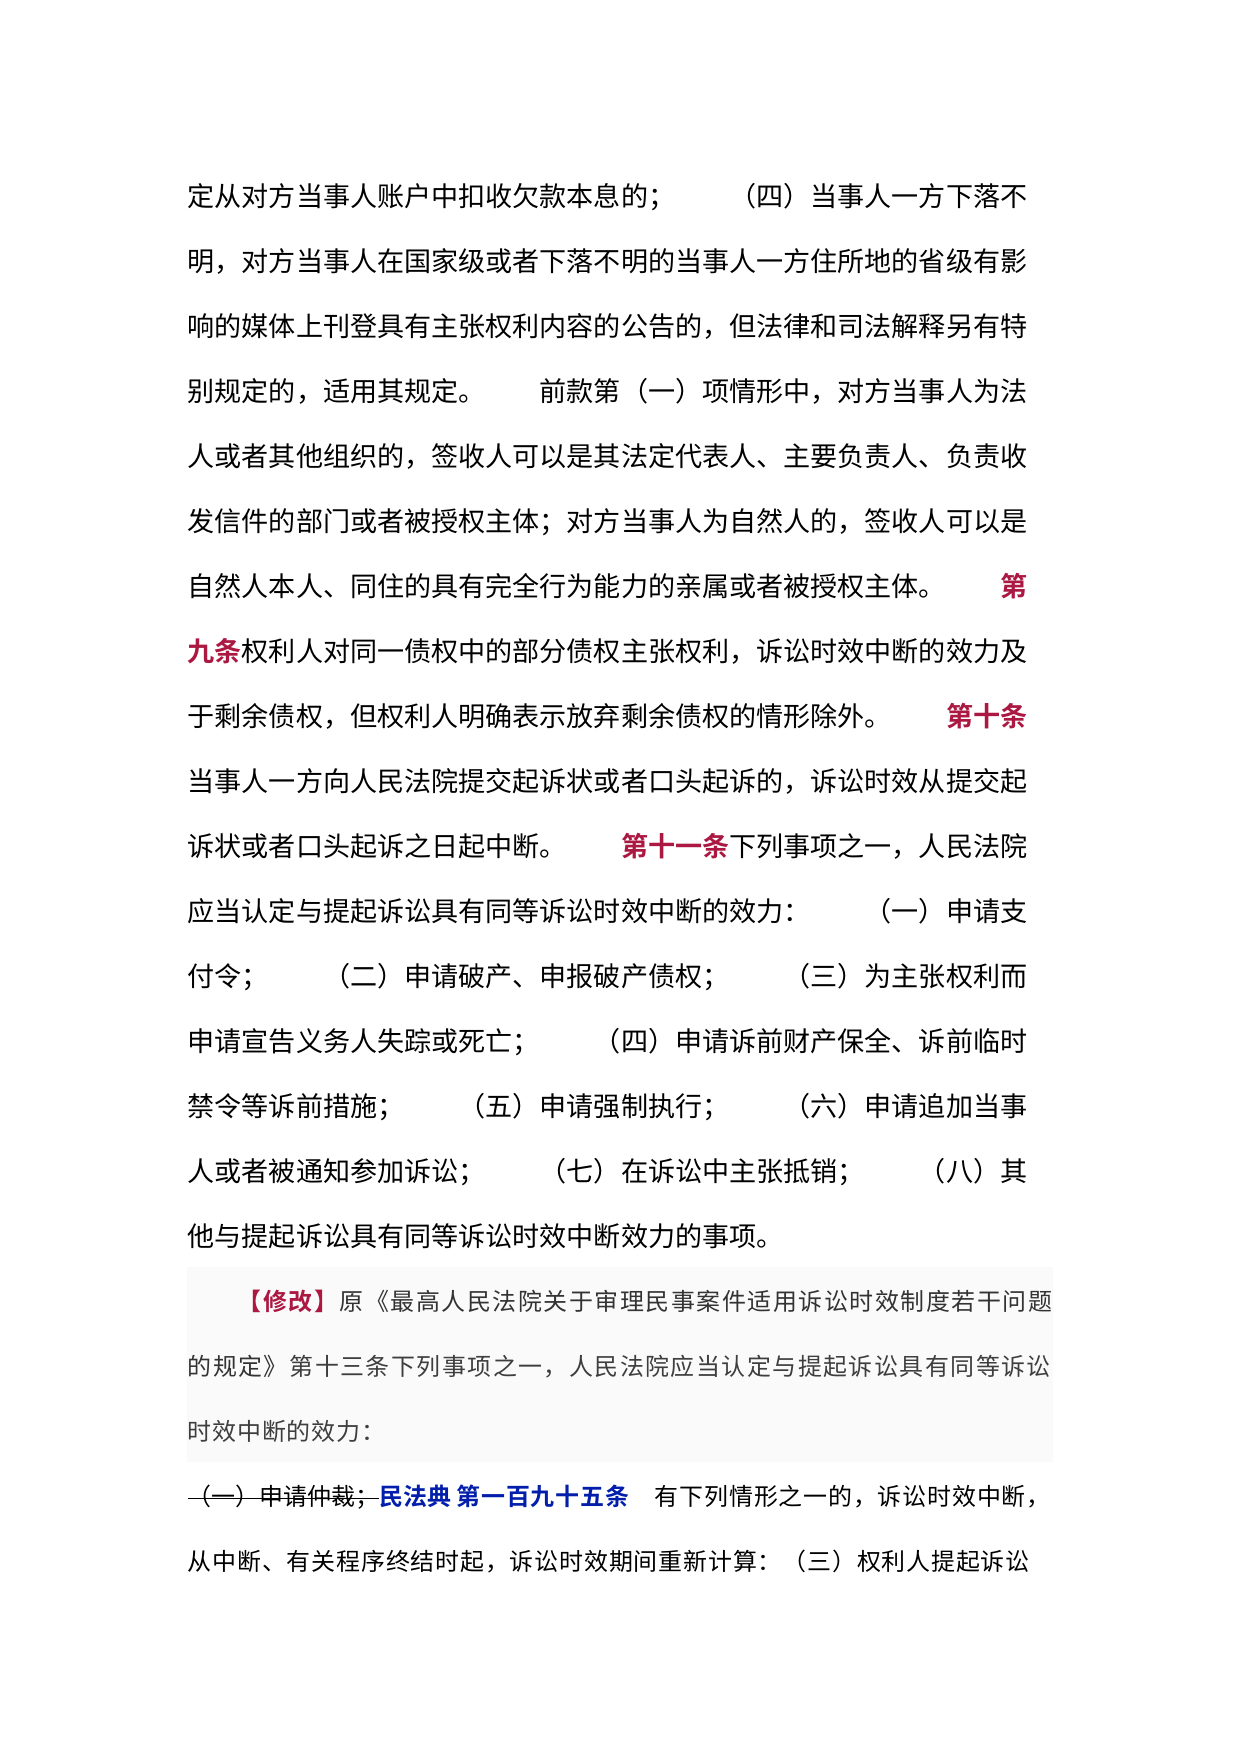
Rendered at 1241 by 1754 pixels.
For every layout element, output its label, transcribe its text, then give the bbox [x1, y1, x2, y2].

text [187, 162, 1053, 1267]
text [187, 1462, 1053, 1592]
text 【修改】原《最高人民法院关于审理民事案件适用诉讼时效制度若干问题的规定》第十三条下列事项之一，人民法院应当认定与提起诉讼具有同等诉讼时效中断的效力： [187, 1267, 1053, 1462]
